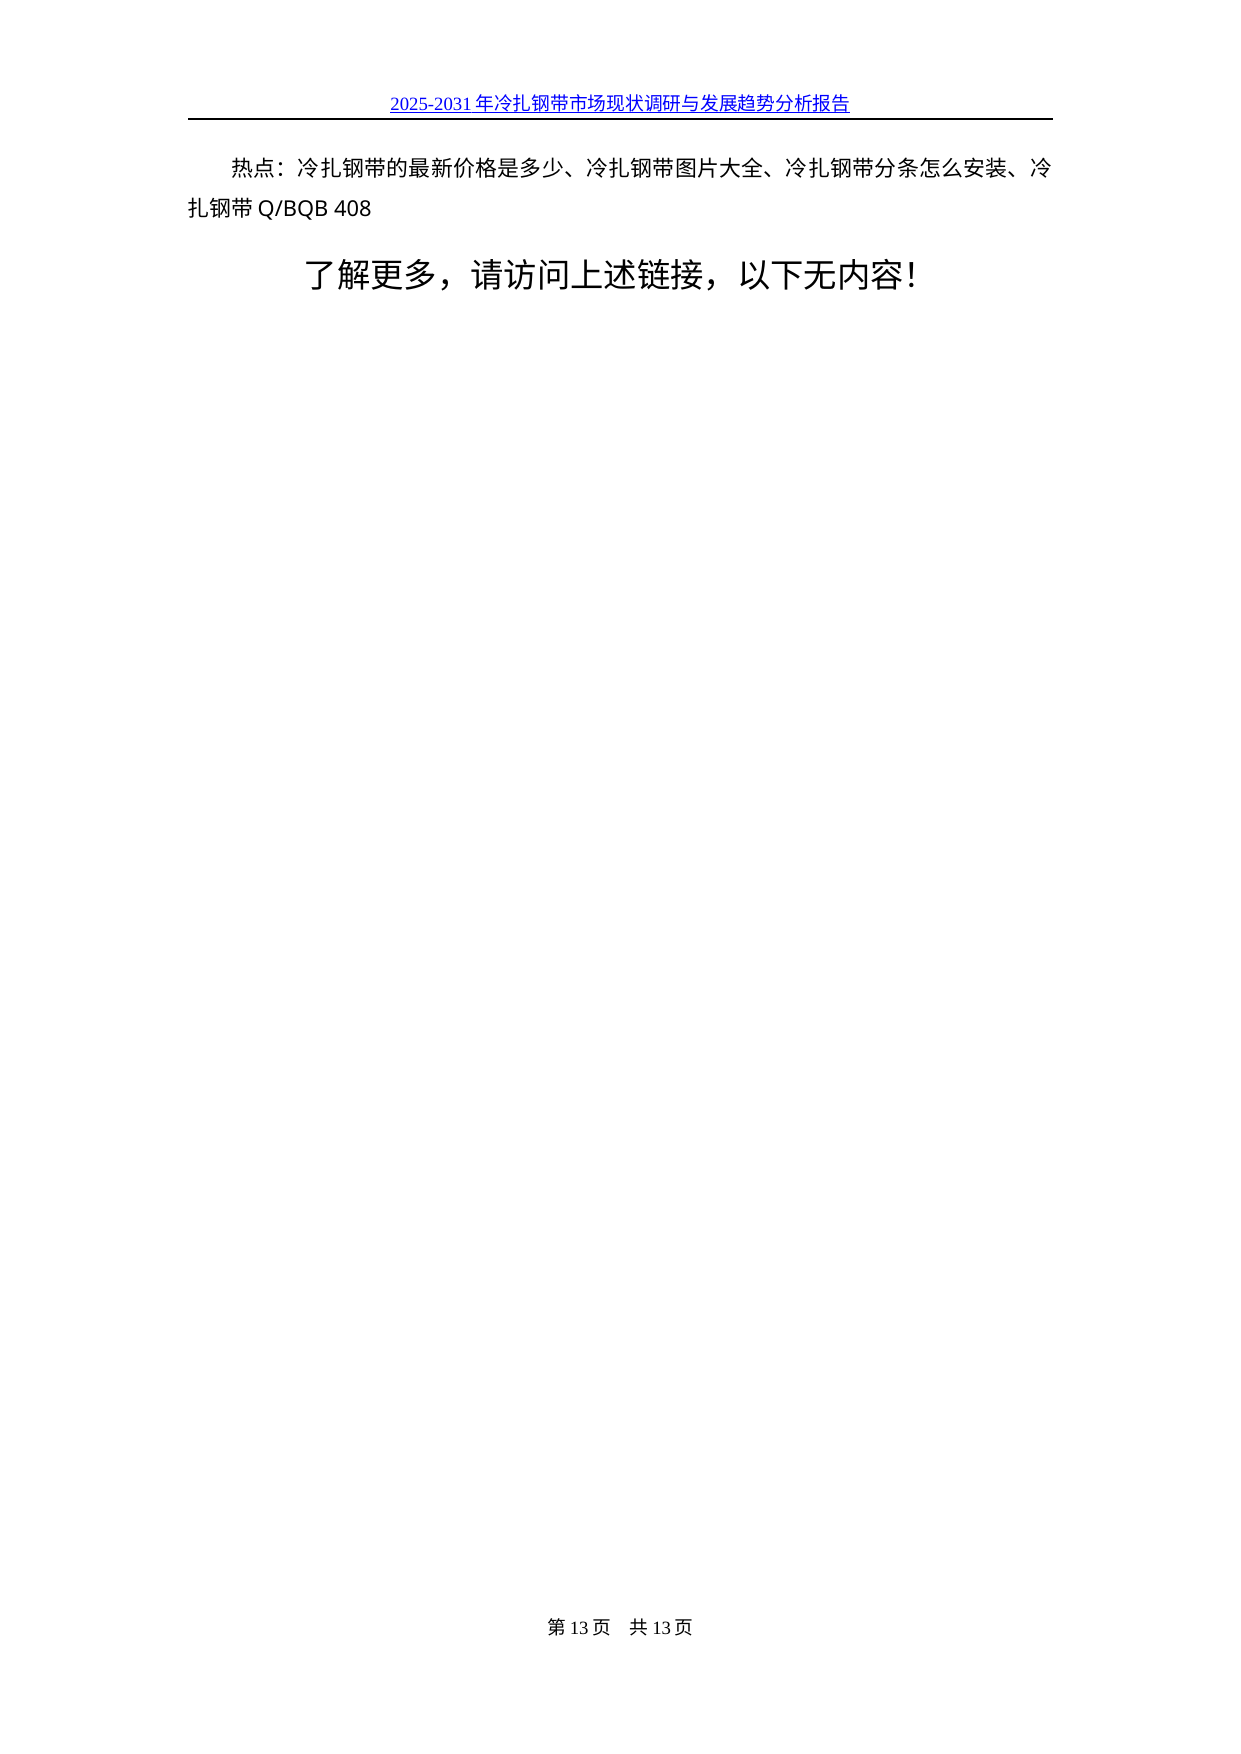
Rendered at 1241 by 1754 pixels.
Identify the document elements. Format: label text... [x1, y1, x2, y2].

text 热点：冷扎钢带的最新价格是多少、冷扎钢带图片大全、冷扎钢带分条怎么安装、冷扎钢带Q/BQB 408 [187, 150, 1053, 223]
title 了解更多，请访问上述链接，以下无内容！ [187, 241, 1053, 306]
